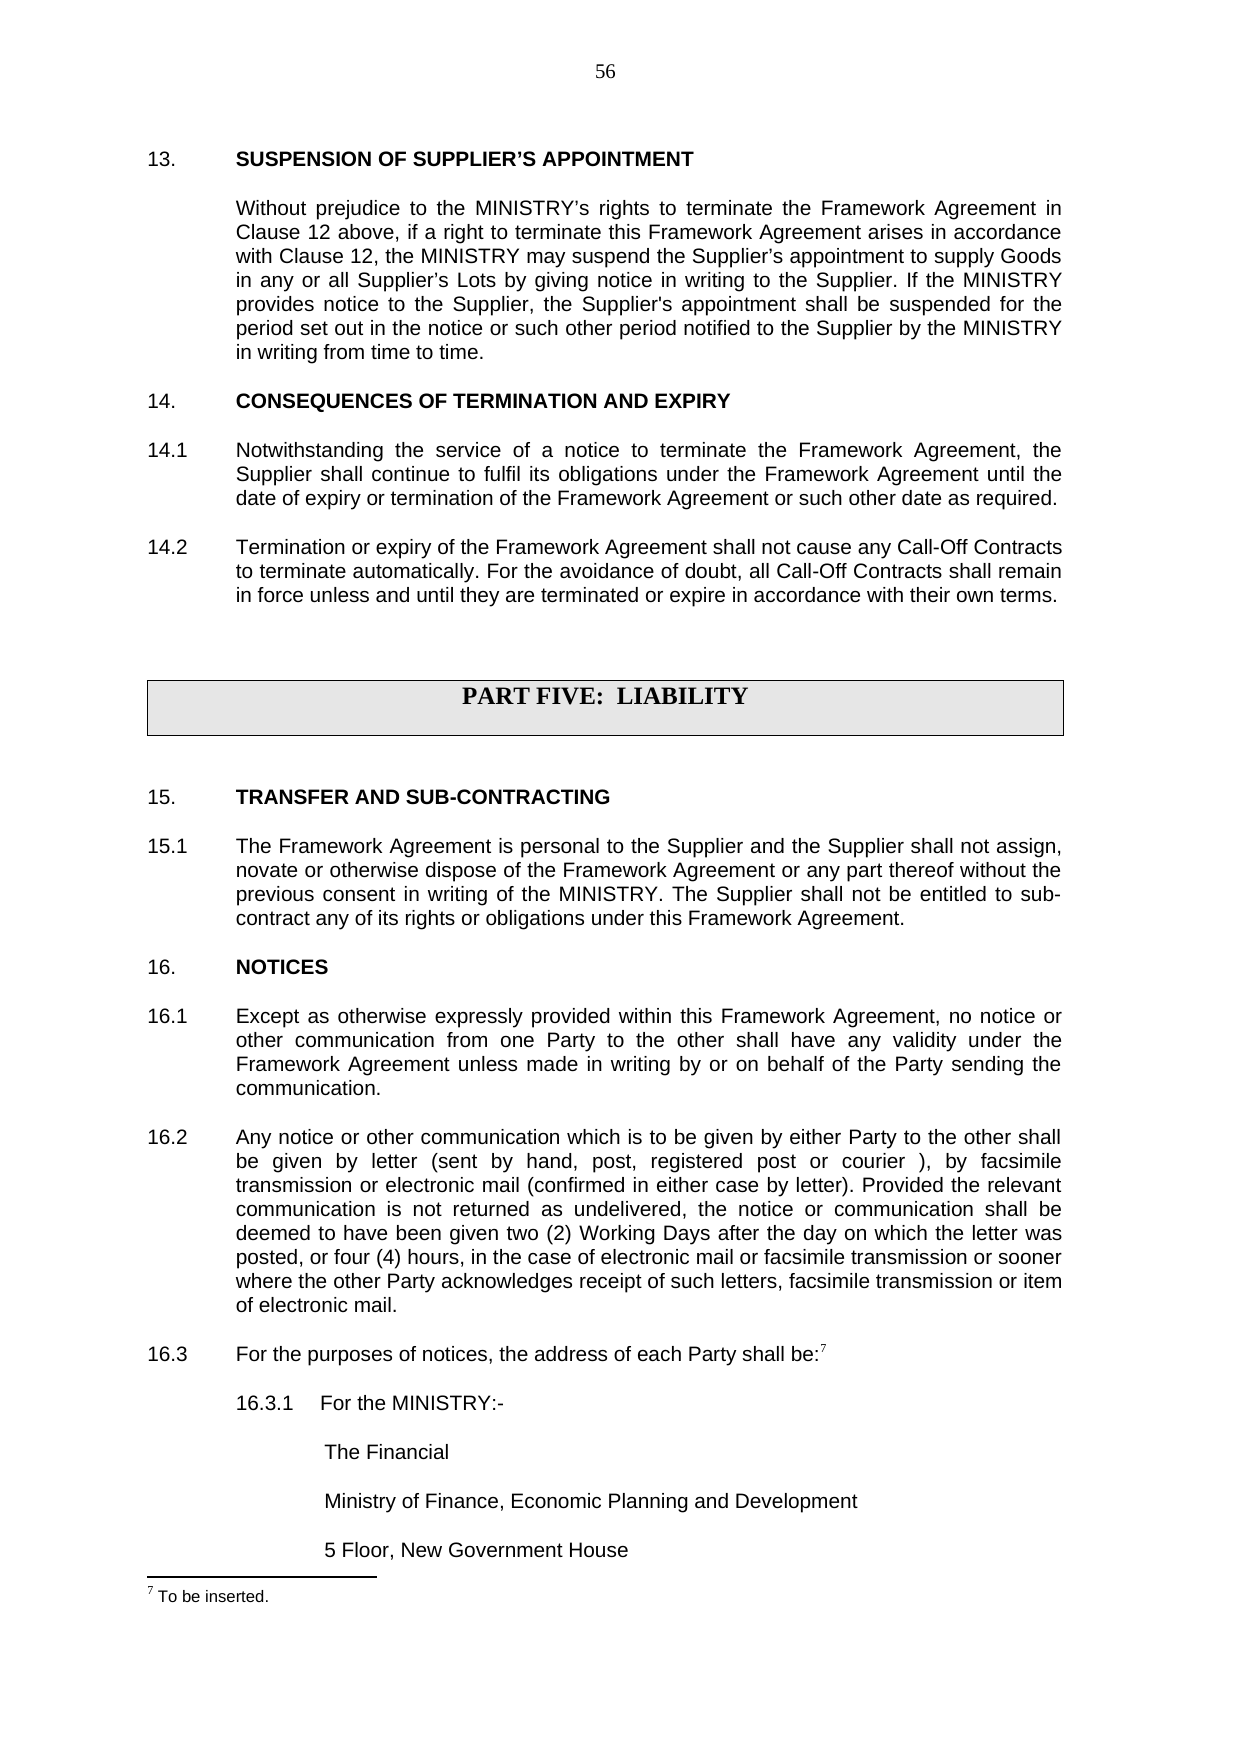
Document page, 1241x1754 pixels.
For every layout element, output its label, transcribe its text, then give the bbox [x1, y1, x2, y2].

text For the purposes of notices, the address of each Party shall be: [147, 1341, 1063, 1366]
text 5 Floor, New Government House [324, 1537, 1063, 1561]
text Any notice or other communication which is to be given by either Party to the other shall be given by letter (sent by hand, post, registered post or courier ), by facsimile transmission or electronic mail (confirmed in either case by letter). Provided the relevant communication is not returned as undelivered, the notice or communication shall be deemed to have been given two (2) Working Days after the day on which the letter was posted, or four (4) hours, in the case of electronic mail or facsimile transmission or sooner where the other Party acknowledges receipt of such letters, facsimile transmission or item of electronic mail. [147, 1125, 1063, 1316]
text For the MINISTRY:- [236, 1391, 1063, 1414]
text The Financial [324, 1439, 1063, 1463]
text Termination or expiry of the Framework Agreement shall not cause any Call-Off Contracts to terminate automatically. For the avoidance of doubt, all Call-Off Contracts shall remain in force unless and until they are terminated or expire in accordance with their own terms. [147, 534, 1063, 606]
text Without prejudice to the MINISTRY’s rights to terminate the Framework Agreement in Clause 12 above, if a right to terminate this Framework Agreement arises in accordance with Clause 12, the MINISTRY may suspend the Supplier’s appointment to supply Goods in any or all Supplier’s Lots by giving notice in writing to the Supplier. If the MINISTRY provides notice to the Supplier, the Supplier's appointment shall be suspended for the period set out in the notice or such other period notified to the Supplier by the MINISTRY in writing from time to time. [236, 196, 1063, 364]
text Except as otherwise expressly provided within this Framework Agreement, no notice or other communication from one Party to the other shall have any validity under the Framework Agreement unless made in writing by or on behalf of the Party sending the communication. [147, 1004, 1063, 1100]
table_header PART FIVE: LIABILITY [148, 681, 1063, 735]
text The Framework Agreement is personal to the Supplier and the Supplier shall not assign, novate or otherwise dispose of the Framework Agreement or any part thereof without the previous consent in writing of the MINISTRY. The Supplier shall not be entitled to sub-contract any of its rights or obligations under this Framework Agreement. [147, 834, 1063, 930]
text Notwithstanding the service of a notice to terminate the Framework Agreement, the Supplier shall continue to fulfil its obligations under the Framework Agreement until the date of expiry or termination of the Framework Agreement or such other date as required. [147, 438, 1063, 509]
text Ministry of Finance, Economic Planning and Development [324, 1488, 1063, 1512]
